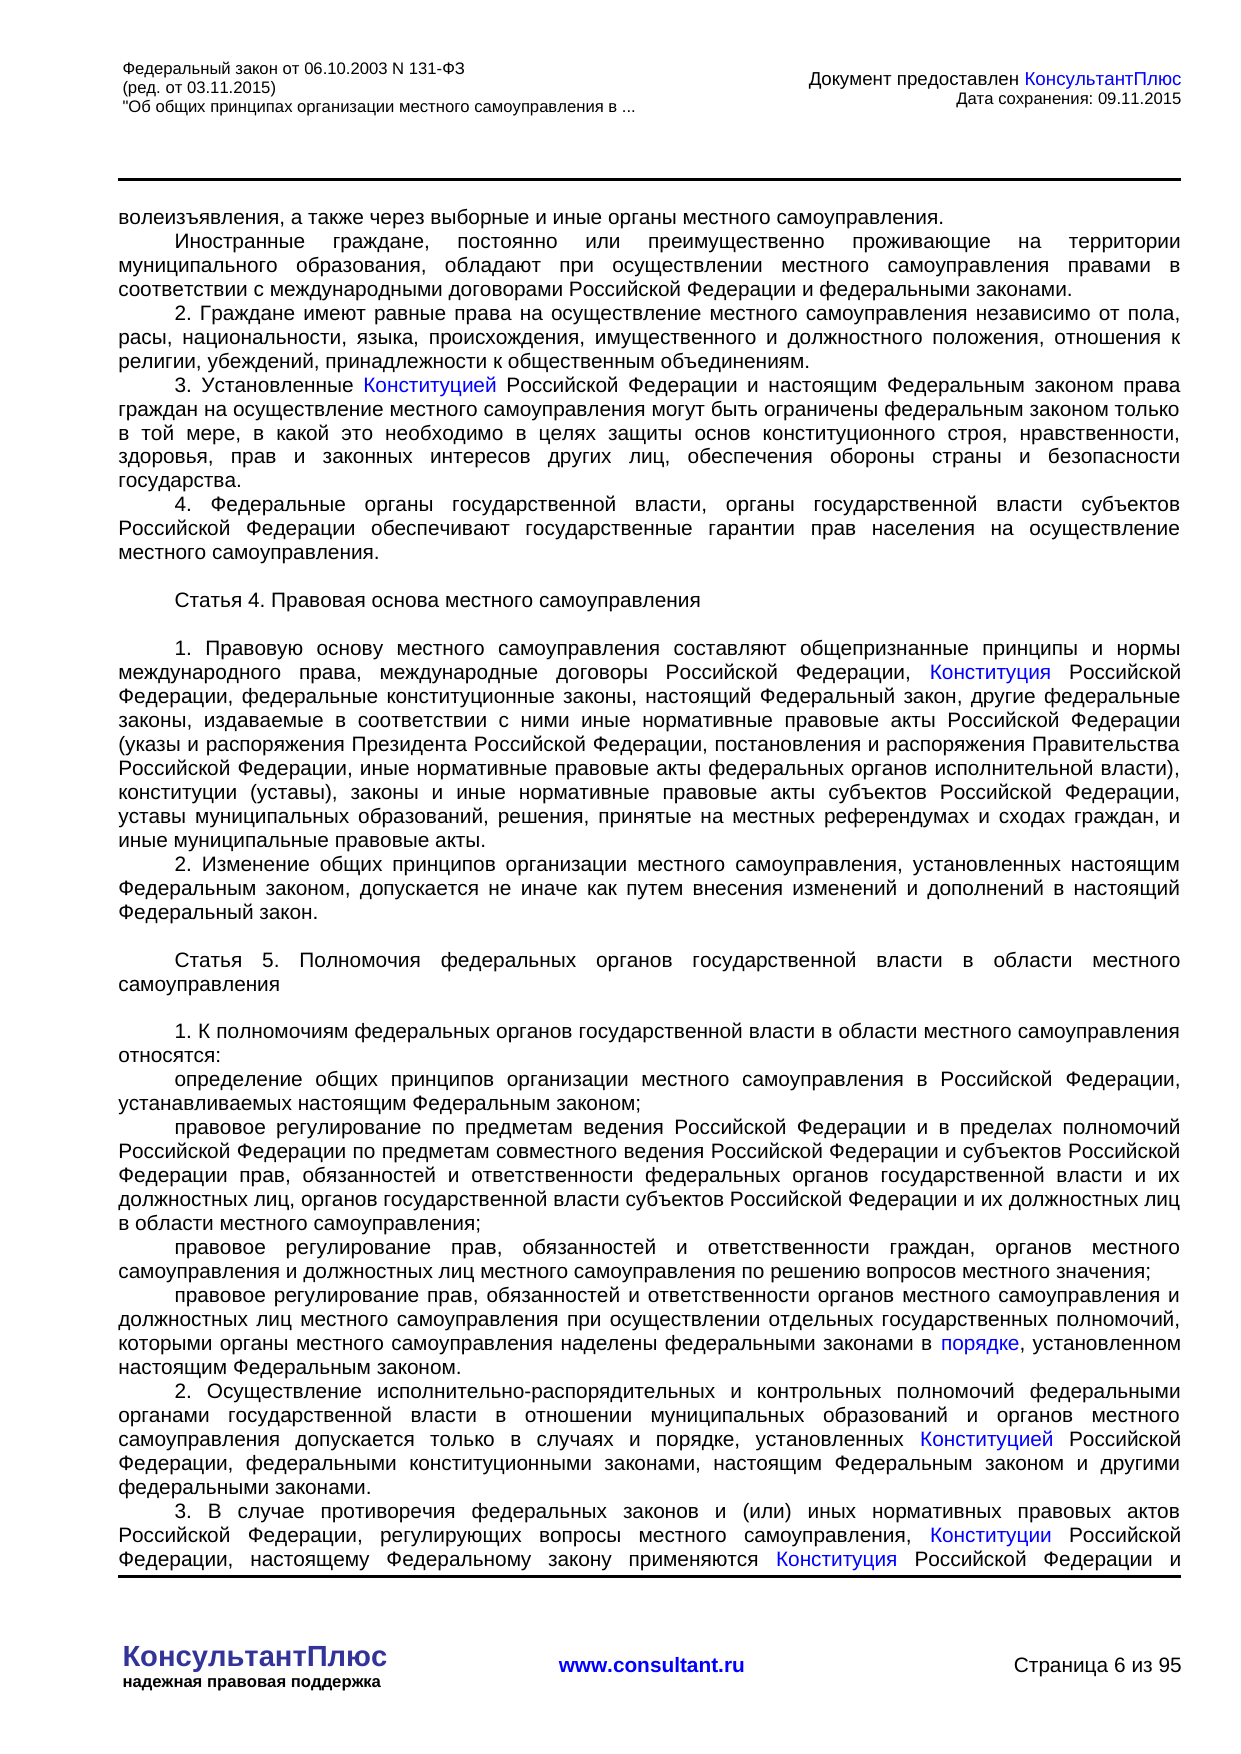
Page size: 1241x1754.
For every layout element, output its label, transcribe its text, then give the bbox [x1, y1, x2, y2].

text 1. К полномочиям федеральных органов государственной власти в области местного самоуправления относятся: [118, 1019, 1181, 1067]
text Иностранные граждане, постоянно или преимущественно проживающие на территории муниципального образования, обладают при осуществлении местного самоуправления правами в соответствии с международными договорами Российской Федерации и федеральными законами. [118, 229, 1181, 301]
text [118, 1498, 1181, 1570]
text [118, 205, 1181, 229]
text 4. Федеральные органы государственной власти, органы государственной власти субъектов Российской Федерации обеспечивают государственные гарантии прав населения на осуществление местного самоуправления. [118, 492, 1181, 564]
text правовое регулирование прав, обязанностей и ответственности граждан, органов местного самоуправления и должностных лиц местного самоуправления по решению вопросов местного значения; [118, 1235, 1181, 1283]
text правовое регулирование по предметам ведения Российской Федерации и в пределах полномочий Российской Федерации по предметам совместного ведения Российской Федерации и субъектов Российской Федерации прав, обязанностей и ответственности федеральных органов государственной власти и их должностных лиц, органов государственной власти субъектов Российской Федерации и их должностных лиц в области местного самоуправления; [118, 1115, 1181, 1235]
text определение общих принципов организации местного самоуправления в Российской Федерации, устанавливаемых настоящим Федеральным законом; [118, 1067, 1181, 1115]
text 2. Граждане имеют равные права на осуществление местного самоуправления независимо от пола, расы, национальности, языка, происхождения, имущественного и должностного положения, отношения к религии, убеждений, принадлежности к общественным объединениям. [118, 301, 1181, 372]
text 1. Правовую основу местного самоуправления составляют общепризнанные принципы и нормы международного права, международные договоры Российской Федерации, Конституция Российской Федерации, федеральные конституционные законы, настоящий Федеральный закон, другие федеральные законы, издаваемые в соответствии с ними иные нормативные правовые акты Российской Федерации (указы и распоряжения Президента Российской Федерации, постановления и распоряжения Правительства Российской Федерации, иные нормативные правовые акты федеральных органов исполнительной власти), конституции (уставы), законы и иные нормативные правовые акты субъектов Российской Федерации, уставы муниципальных образований, решения, принятые на местных референдумах и сходах граждан, и иные муниципальные правовые акты. [118, 636, 1181, 852]
text правовое регулирование прав, обязанностей и ответственности органов местного самоуправления и должностных лиц местного самоуправления при осуществлении отдельных государственных полномочий, которыми органы местного самоуправления наделены федеральными законами в порядке, установленном настоящим Федеральным законом. [118, 1283, 1181, 1379]
text 2. Осуществление исполнительно-распорядительных и контрольных полномочий федеральными органами государственной власти в отношении муниципальных образований и органов местного самоуправления допускается только в случаях и порядке, установленных Конституцией Российской Федерации, федеральными конституционными законами, настоящим Федеральным законом и другими федеральными законами. [118, 1379, 1181, 1498]
text Статья 5. Полномочия федеральных органов государственной власти в области местного самоуправления [118, 947, 1181, 995]
text Статья 4. Правовая основа местного самоуправления [118, 588, 1181, 612]
text 3. Установленные Конституцией Российской Федерации и настоящим Федеральным законом права граждан на осуществление местного самоуправления могут быть ограничены федеральным законом только в той мере, в какой это необходимо в целях защиты основ конституционного строя, нравственности, здоровья, прав и законных интересов других лиц, обеспечения обороны страны и безопасности государства. [118, 372, 1181, 492]
text 2. Изменение общих принципов организации местного самоуправления, установленных настоящим Федеральным законом, допускается не иначе как путем внесения изменений и дополнений в настоящий Федеральный закон. [118, 852, 1181, 923]
